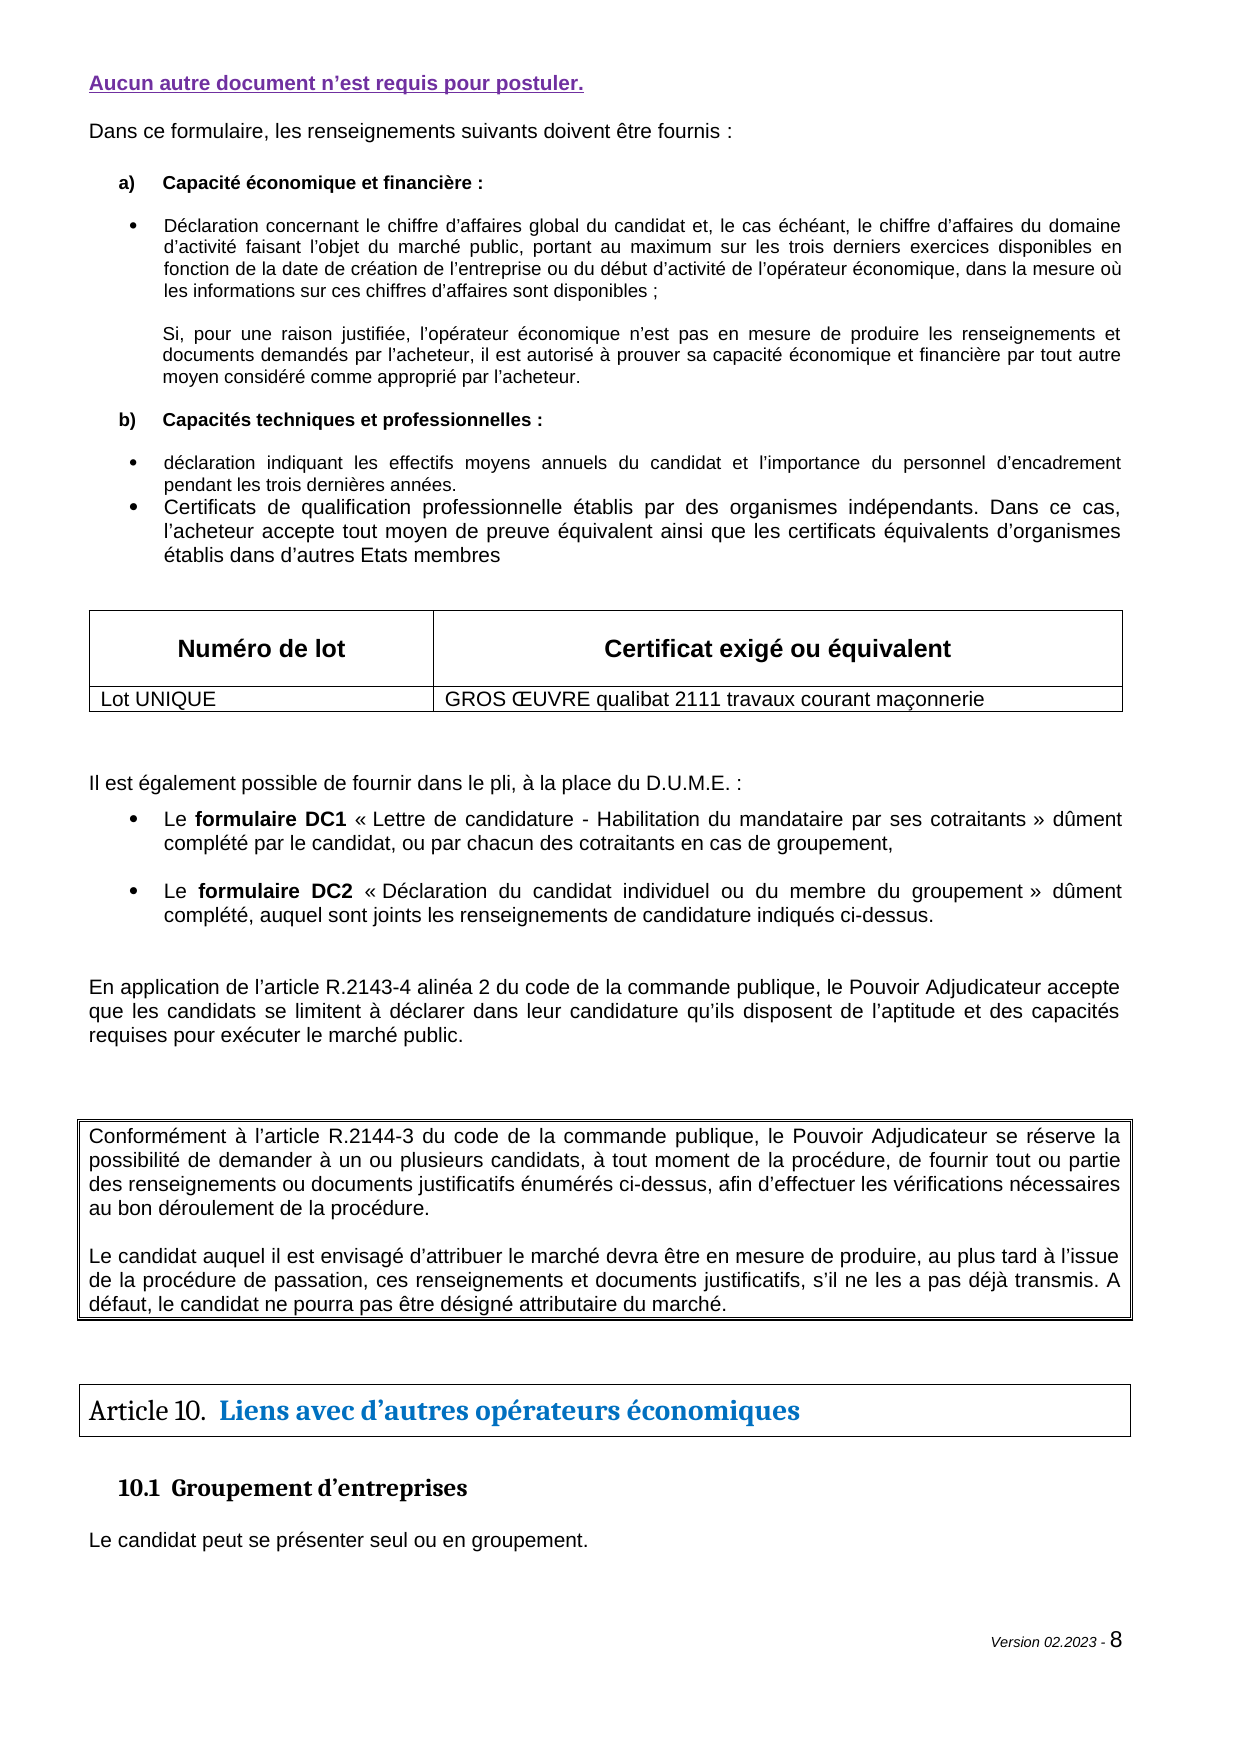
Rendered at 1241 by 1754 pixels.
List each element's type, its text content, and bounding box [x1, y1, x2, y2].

text Le candidat auquel il est envisagé d’attribuer le marché devra être en mesure de produire, au plus tard à l’issue de la procédure de passation, ces renseignements et documents justificatifs, s’il ne les a pas déjà transmis. A défaut, le candidat ne pourra pas être désigné attributaire du marché. [80, 1238, 1130, 1317]
text a) Capacité économique et financière : [89, 172, 1122, 193]
text Dans ce formulaire, les renseignements suivants doivent être fournis : [89, 119, 1122, 143]
text Conformément à l’article R.2144-3 du code de la commande publique, le Pouvoir Adjudicateur se réserve la possibilité de demander à un ou plusieurs candidats, à tout moment de la procédure, de fournir tout ou partie des renseignements ou documents justificatifs énumérés ci-dessus, afin d’effectuer les vérifications nécessaires au bon déroulement de la procédure. [80, 1122, 1130, 1219]
subtitle Groupement d’entreprises [118, 1474, 1122, 1503]
table_header Certificat exigé ou équivalent [434, 611, 1122, 686]
table_cell Lot UNIQUE [90, 687, 433, 711]
subtitle Liens avec d’autres opérateurs économiques [80, 1385, 1130, 1436]
text En application de l’article R.2143-4 alinéa 2 du code de la commande publique, le Pouvoir Adjudicateur accepte que les candidats se limitent à déclarer dans leur candidature qu’ils disposent de l’aptitude et des capacités requises pour exécuter le marché public. [89, 975, 1122, 1047]
text Si, pour une raison justifiée, l’opérateur économique n’est pas en mesure de produire les renseignements et documents demandés par l’acheteur, il est autorisé à prouver sa capacité économique et financière par tout autre moyen considéré comme approprié par l’acheteur. [162, 323, 1122, 387]
table_cell GROS ŒUVRE qualibat 2111 travaux courant maçonnerie [434, 687, 1122, 711]
table_header Numéro de lot [90, 611, 433, 686]
text Aucun autre document n’est requis pour postuler. [89, 71, 1122, 95]
list Déclaration concernant le chiffre d’affaires global du candidat et, le cas échéant, le chiffre d’affaires du domaine d’activité faisant l’objet du marché public, portant au maximum sur les trois derniers exercices disponibles en fonction de la date de création de l’entreprise ou du début d’activité de l’opérateur économique, dans la mesure où les informations sur ces chiffres d’affaires sont disponibles ; [130, 215, 1122, 301]
list Le formulaire DC1 « Lettre de candidature - Habilitation du mandataire par ses cotraitants » dûment complété par le candidat, ou par chacun des cotraitants en cas de groupement, [130, 807, 1122, 855]
text Le candidat peut se présenter seul ou en groupement. [89, 1528, 1122, 1552]
list Certificats de qualification professionnelle établis par des organismes indépendants. Dans ce cas, l’acheteur accepte tout moyen de preuve équivalent ainsi que les certificats équivalents d’organismes établis dans d’autres Etats membres [130, 495, 1122, 567]
list Le formulaire DC2 « Déclaration du candidat individuel ou du membre du groupement » dûment complété, auquel sont joints les renseignements de candidature indiqués ci-dessus. [130, 879, 1122, 927]
text b) Capacités techniques et professionnelles : [89, 409, 1122, 430]
text Il est également possible de fournir dans le pli, à la place du D.U.M.E. : [89, 770, 1122, 794]
list déclaration indiquant les effectifs moyens annuels du candidat et l’importance du personnel d’encadrement pendant les trois dernières années. [130, 452, 1122, 495]
